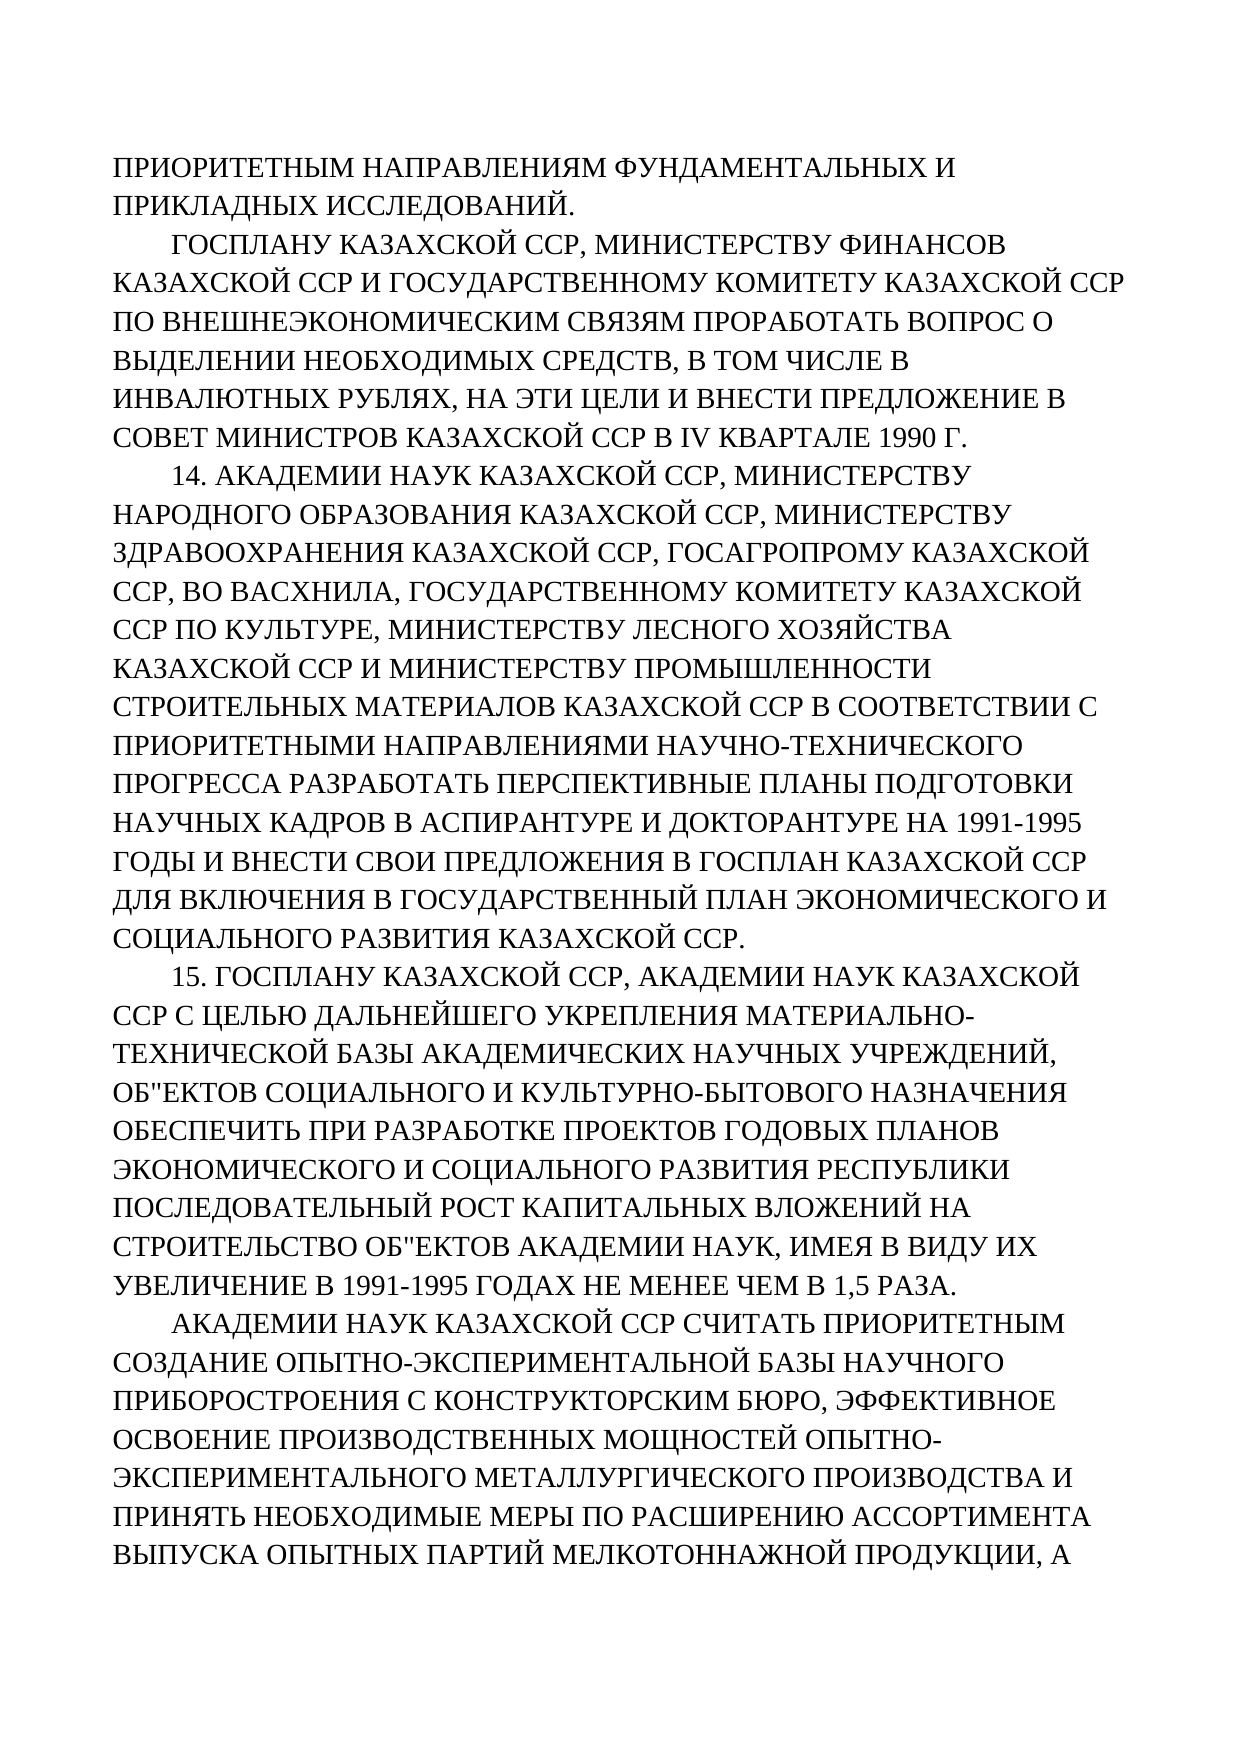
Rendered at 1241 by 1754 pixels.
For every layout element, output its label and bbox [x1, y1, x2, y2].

text [112, 150, 1128, 1571]
